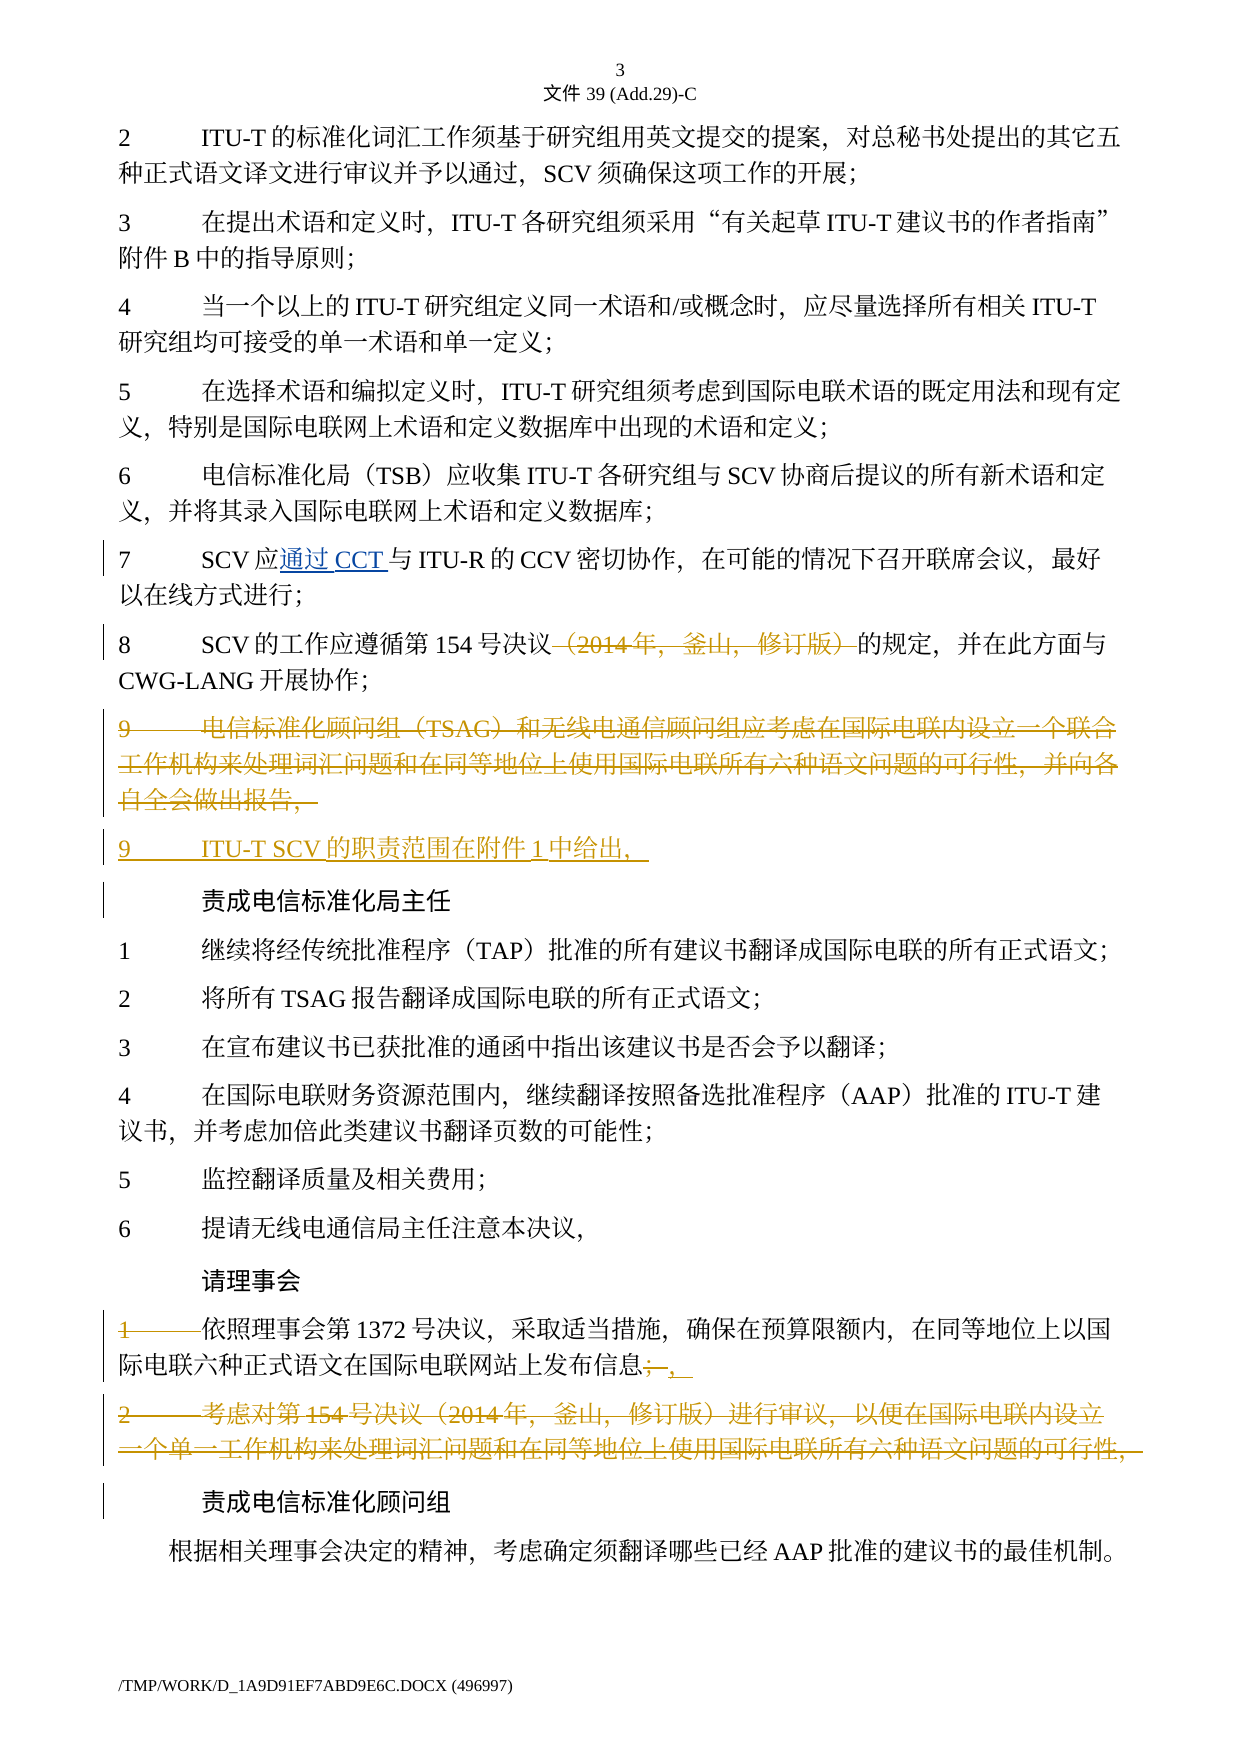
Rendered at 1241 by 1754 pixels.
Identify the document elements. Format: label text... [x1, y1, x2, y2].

text 根据相关理事会决定的精神，考虑确定须翻译哪些已经AAP批准的建议书的最佳机制。 [118, 1532, 1122, 1567]
text 5 监控翻译质量及相关费用； [118, 1160, 1122, 1196]
text 4 当一个以上的ITU-T研究组定义同一术语和/或概念时，应尽量选择所有相关ITU-T研究组均可接受的单一术语和单一定义； [118, 287, 1122, 359]
text 3 在宣布建议书已获批准的通函中指出该建议书是否会予以翻译； [118, 1027, 1122, 1063]
text 8 SCV的工作应遵循第154号决议的规定，并在此方面与CWG-LANG开展协作； [118, 624, 1122, 696]
text 依照理事会第1372号决议，采取适当措施，确保在预算限额内，在同等地位上以国际电联六种正式语文在国际电联网站上发布信息 [118, 1310, 1122, 1382]
text 4 在国际电联财务资源范围内，继续翻译按照备选批准程序（AAP）批准的ITU-T建议书，并考虑加倍此类建议书翻译页数的可能性； [118, 1076, 1122, 1148]
text 2 将所有TSAG报告翻译成国际电联的所有正式语文； [118, 979, 1122, 1015]
text 责成电信标准化局主任 [201, 882, 1122, 918]
text 2 ITU-T的标准化词汇工作须基于研究组用英文提交的提案，对总秘书处提出的其它五种正式语文译文进行审议并予以通过，SCV须确保这项工作的开展； [118, 118, 1122, 190]
text 请理事会 [201, 1261, 1122, 1297]
text 责成电信标准化顾问组 [201, 1483, 1122, 1519]
text 6 提请无线电通信局主任注意本决议， [118, 1208, 1122, 1244]
text 7 SCV应与ITU-R的CCV密切协作，在可能的情况下召开联席会议，最好以在线方式进行； [118, 540, 1122, 612]
text 1 继续将经传统批准程序（TAP）批准的所有建议书翻译成国际电联的所有正式语文； [118, 930, 1122, 966]
text 5 在选择术语和编拟定义时，ITU-T研究组须考虑到国际电联术语的既定用法和现有定义，特别是国际电联网上术语和定义数据库中出现的术语和定义； [118, 371, 1122, 443]
text 3 在提出术语和定义时，ITU-T各研究组须采用“有关起草ITU-T建议书的作者指南”附件B中的指导原则； [118, 202, 1122, 274]
text 6 电信标准化局（TSB）应收集ITU-T各研究组与SCV协商后提议的所有新术语和定义，并将其录入国际电联网上术语和定义数据库； [118, 456, 1122, 527]
